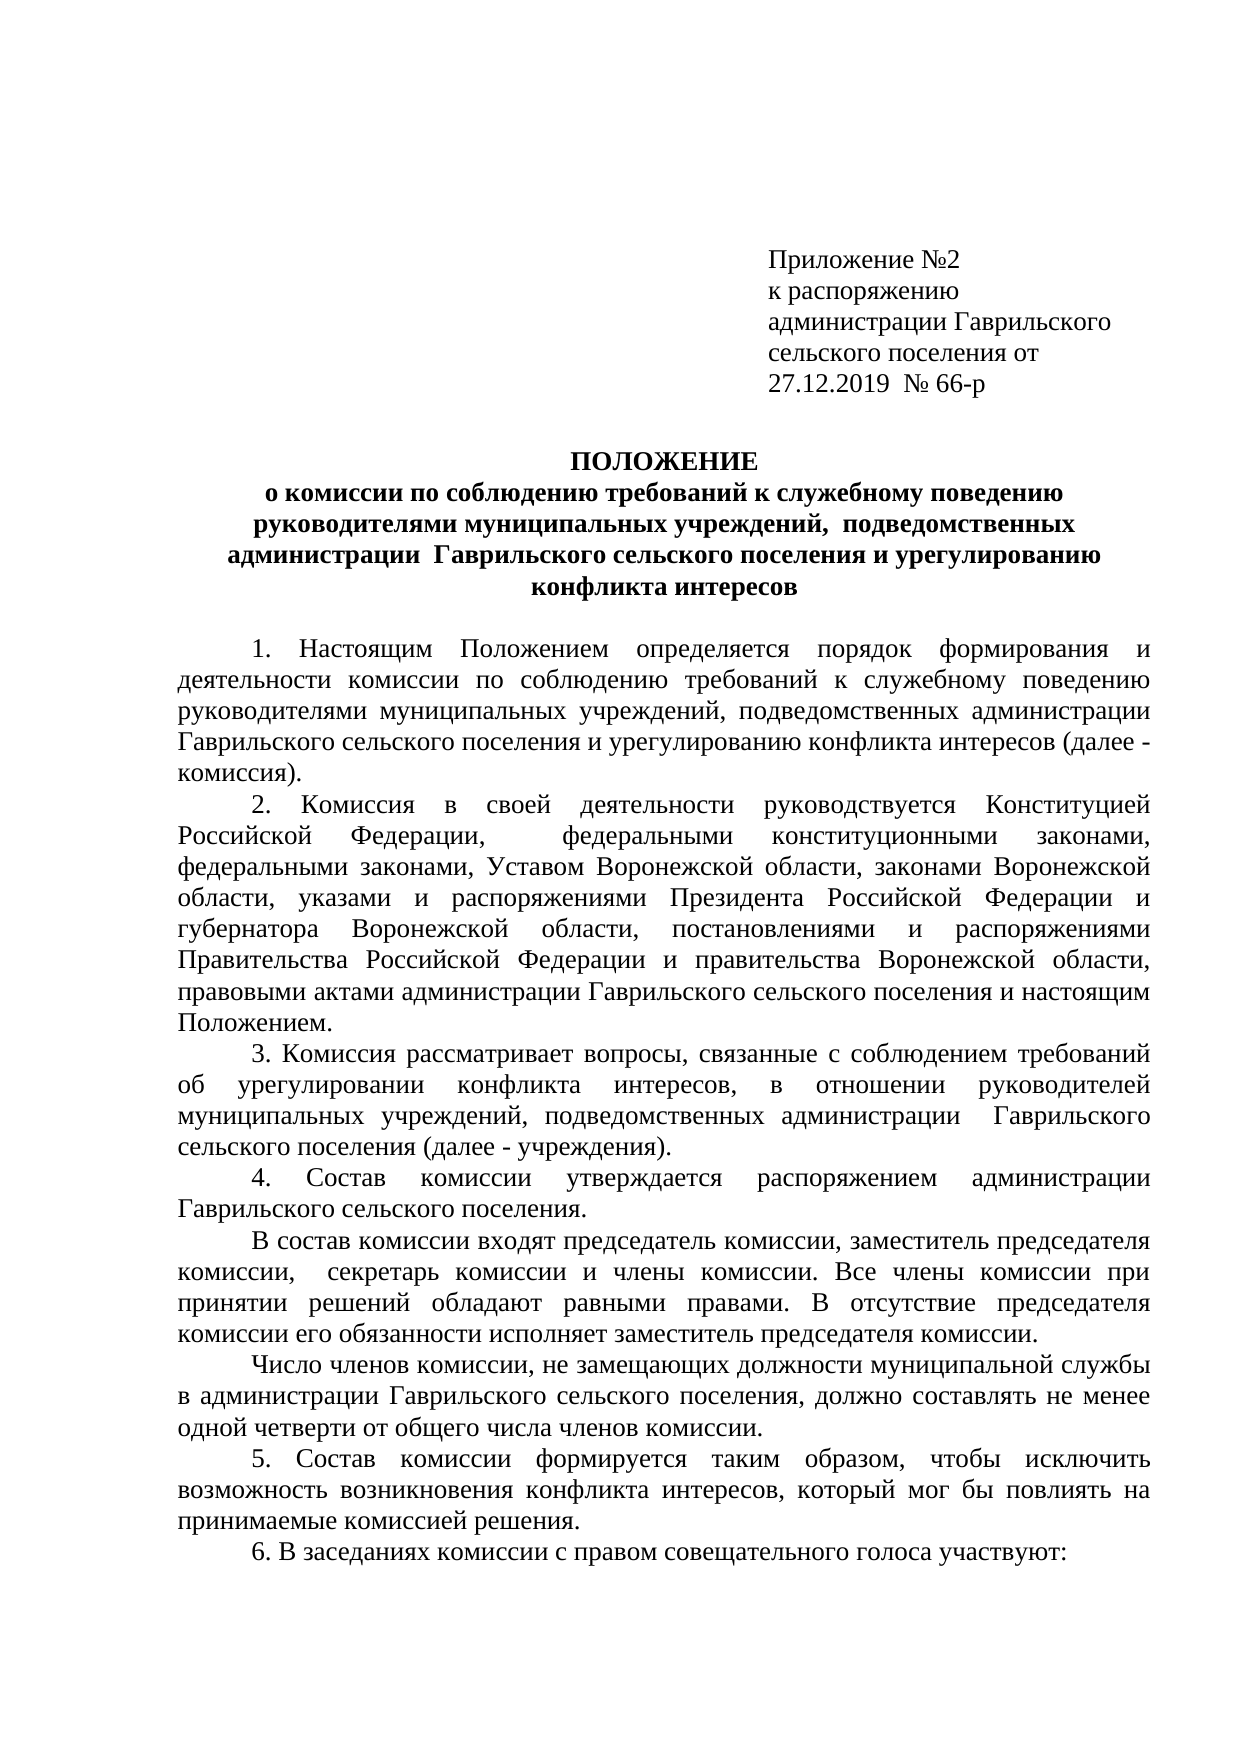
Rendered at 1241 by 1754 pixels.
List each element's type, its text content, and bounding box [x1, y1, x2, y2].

text 5. Состав комиссии формируется таким образом, чтобы исключить возможность возникновения конфликта интересов, который мог бы повлиять на принимаемые комиссией решения. [177, 1442, 1152, 1535]
text 6. В заседаниях комиссии с правом совещательного голоса участвуют: [177, 1535, 1152, 1566]
text Число членов комиссии, не замещающих должности муниципальной службы в администрации Гаврильского сельского поселения, должно составлять не менее одной четверти от общего числа членов комиссии. [177, 1348, 1152, 1442]
text 3. Комиссия рассматривает вопросы, связанные с соблюдением требований об урегулировании конфликта интересов, в отношении руководителей муниципальных учреждений, подведомственных администрации Гаврильского сельского поселения (далее - учреждения). [177, 1037, 1152, 1161]
text 4. Состав комиссии утверждается распоряжением администрации Гаврильского сельского поселения. [177, 1161, 1152, 1224]
text Приложение №2 [768, 243, 1152, 274]
text 1. Настоящим Положением определяется порядок формирования и деятельности комиссии по соблюдению требований к служебному поведению руководителями муниципальных учреждений, подведомственных администрации Гаврильского сельского поселения и урегулированию конфликта интересов (далее - комиссия). [177, 632, 1152, 788]
text ПОЛОЖЕНИЕ [177, 445, 1152, 476]
text В состав комиссии входят председатель комиссии, заместитель председателя комиссии, секретарь комиссии и члены комиссии. Все члены комиссии при принятии решений обладают равными правами. В отсутствие председателя комиссии его обязанности исполняет заместитель председателя комиссии. [177, 1224, 1152, 1348]
text 2. Комиссия в своей деятельности руководствуется Конституцией Российской Федерации, федеральными конституционными законами, федеральными законами, Уставом Воронежской области, законами Воронежской области, указами и распоряжениями Президента Российской Федерации и губернатора Воронежской области, постановлениями и распоряжениями Правительства Российской Федерации и правительства Воронежской области, правовыми актами администрации Гаврильского сельского поселения и настоящим Положением. [177, 788, 1152, 1037]
text о комиссии по соблюдению требований к служебному поведению руководителями муниципальных учреждений, подведомственных администрации Гаврильского сельского поселения и урегулированию конфликта интересов [177, 476, 1152, 601]
text к распоряжению администрации Гаврильского сельского поселения от 27.12.2019 № 66-р [768, 274, 1152, 398]
